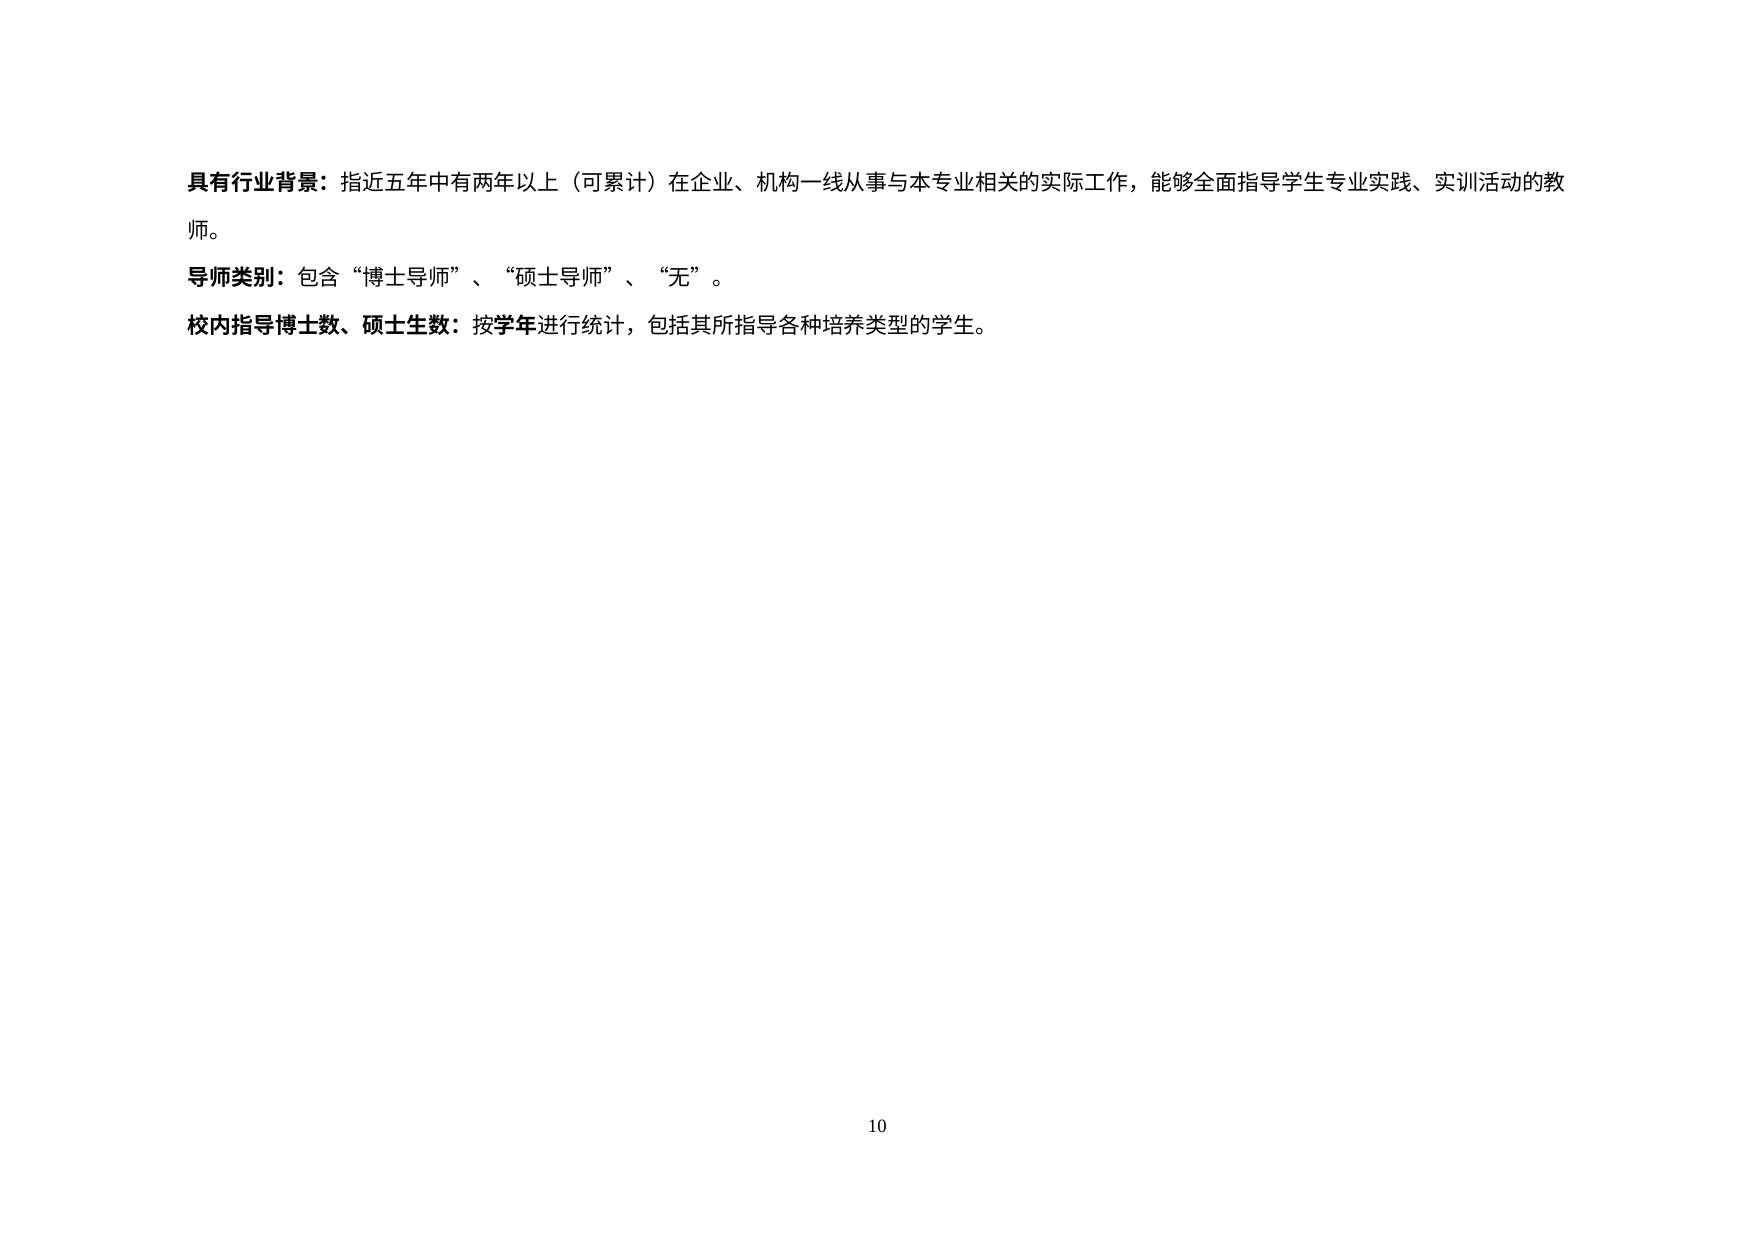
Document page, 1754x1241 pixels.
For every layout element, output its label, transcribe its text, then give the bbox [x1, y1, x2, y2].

text 导师类别：包含“博士导师”、“硕士导师”、“无”。 [187, 260, 1566, 292]
text 具有行业背景：指近五年中有两年以上（可累计）在企业、机构一线从事与本专业相关的实际工作，能够全面指导学生专业实践、实训活动的教师。 [187, 165, 1566, 244]
text 校内指导博士数、硕士生数：按学年进行统计，包括其所指导各种培养类型的学生。 [187, 308, 1566, 339]
